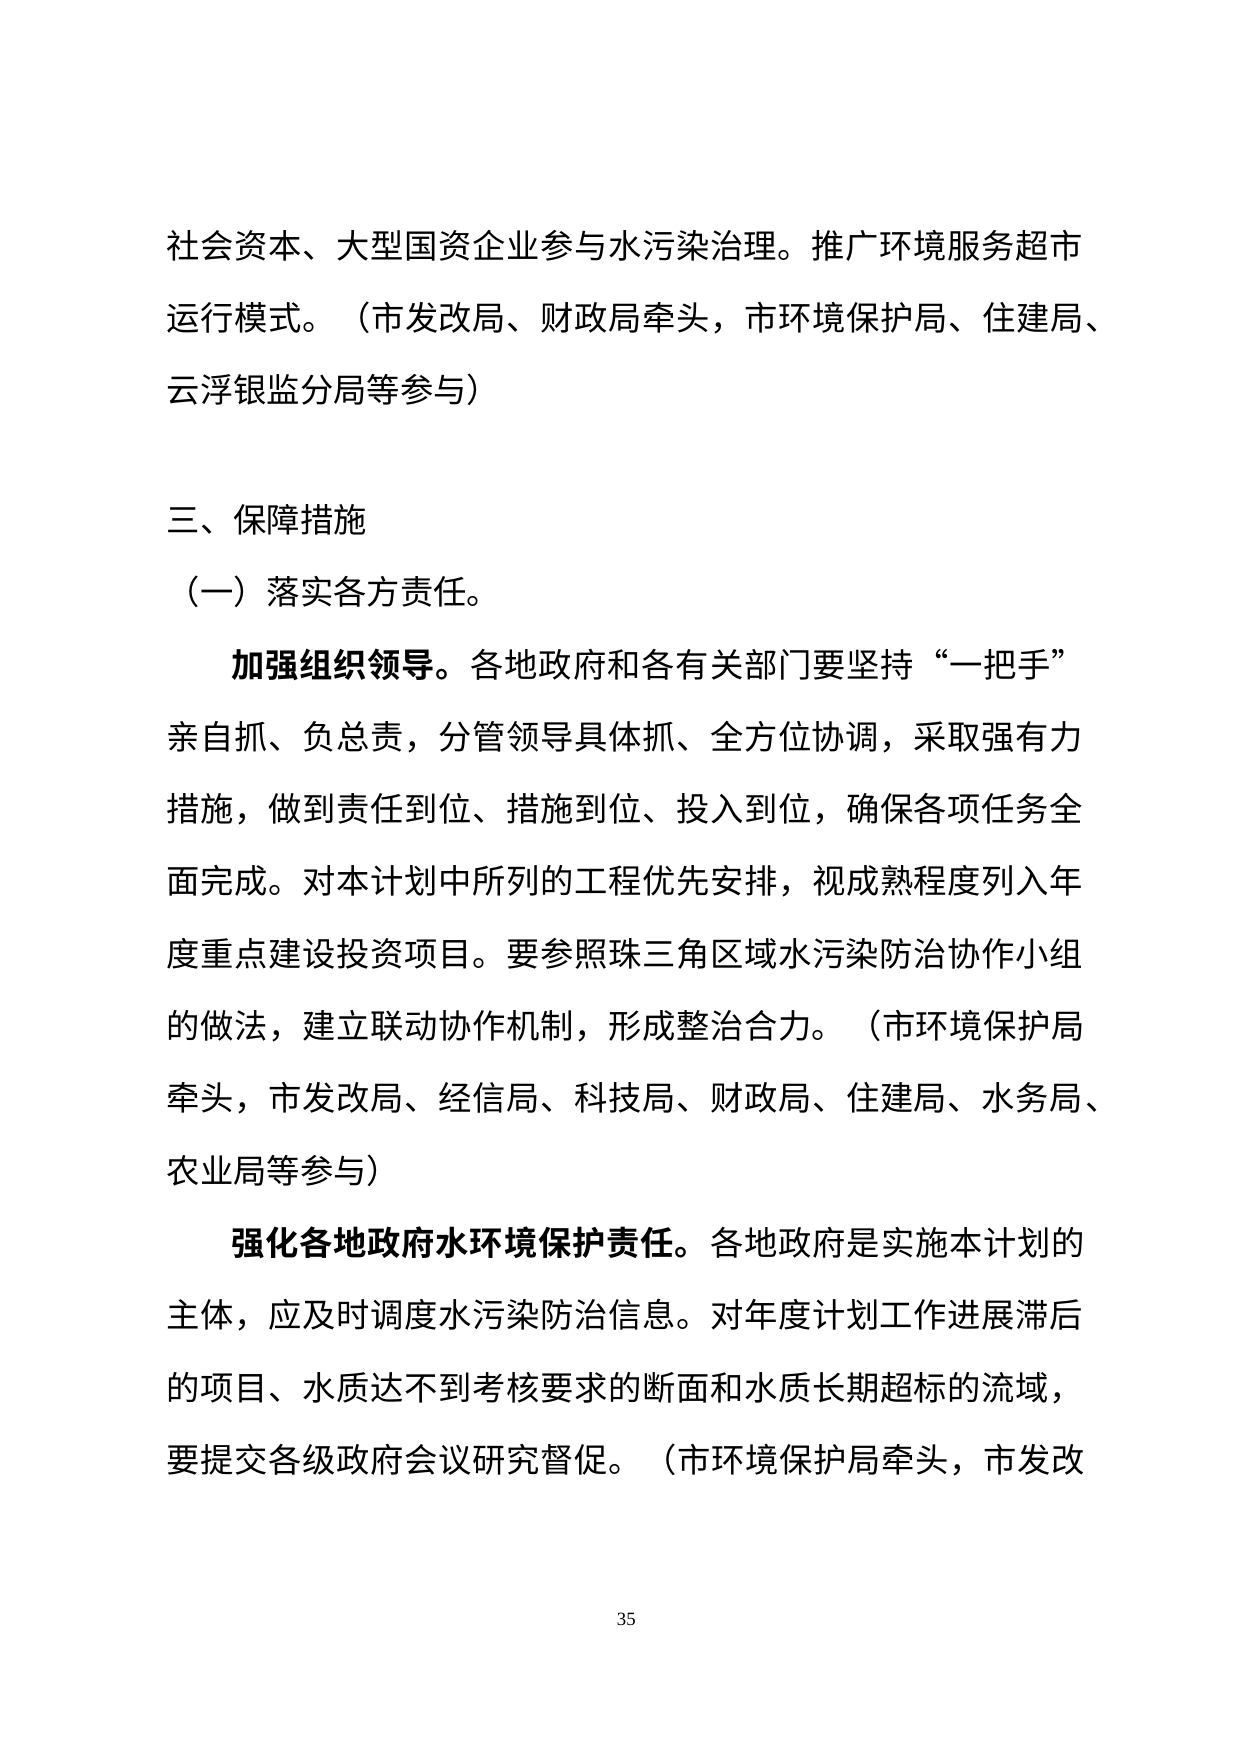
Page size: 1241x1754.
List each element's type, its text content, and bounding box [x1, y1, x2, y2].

subtitle （一）落实各方责任。 [167, 566, 1085, 614]
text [167, 1217, 1085, 1482]
text 加强组织领导。各地政府和各有关部门要坚持“一把手”亲自抓、负总责，分管领导具体抓、全方位协调，采取强有力措施，做到责任到位、措施到位、投入到位，确保各项任务全面完成。对本计划中所列的工程优先安排，视成熟程度列入年度重点建设投资项目。要参照珠三角区域水污染防治协作小组的做法，建立联动协作机制，形成整治合力。（市环境保护局牵头，市发改局、经信局、科技局、财政局、住建局、水务局、农业局等参与） [167, 638, 1085, 1193]
subtitle 三、保障措施 [167, 494, 1085, 542]
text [167, 219, 1085, 412]
